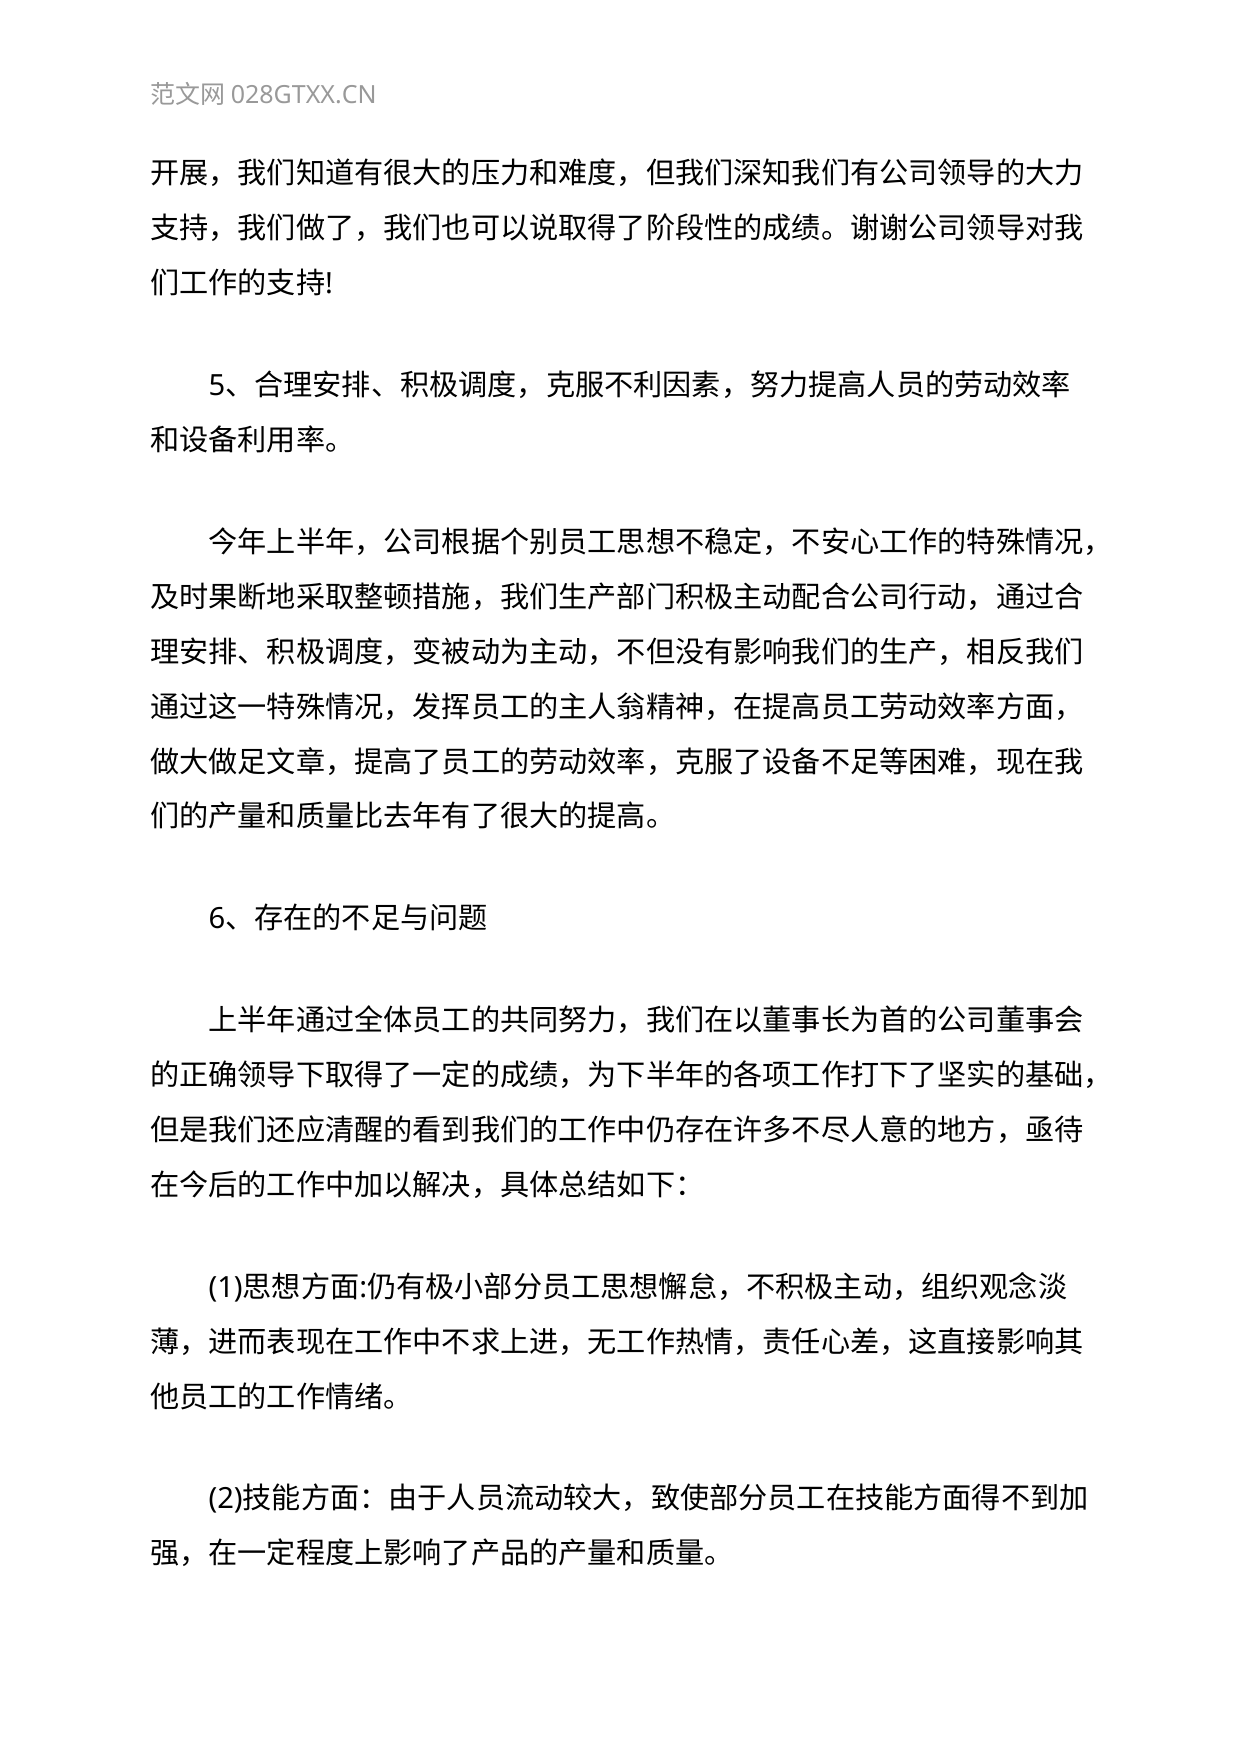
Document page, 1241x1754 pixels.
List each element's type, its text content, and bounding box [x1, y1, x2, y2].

text 今年上半年，公司根据个别员工思想不稳定，不安心工作的特殊情况，及时果断地采取整顿措施，我们生产部门积极主动配合公司行动，通过合理安排、积极调度，变被动为主动，不但没有影响我们的生产，相反我们通过这一特殊情况，发挥员工的主人翁精神，在提高员工劳动效率方面，做大做足文章，提高了员工的劳动效率，克服了设备不足等困难，现在我们的产量和质量比去年有了很大的提高。 [150, 518, 1090, 835]
text 6、存在的不足与问题 [150, 895, 1090, 937]
text 5、合理安排、积极调度，克服不利因素，努力提高人员的劳动效率和设备利用率。 [150, 362, 1090, 459]
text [150, 150, 1090, 302]
text (2)技能方面：由于人员流动较大，致使部分员工在技能方面得不到加强，在一定程度上影响了产品的产量和质量。 [150, 1475, 1090, 1572]
text 上半年通过全体员工的共同努力，我们在以董事长为首的公司董事会的正确领导下取得了一定的成绩，为下半年的各项工作打下了坚实的基础，但是我们还应清醒的看到我们的工作中仍存在许多不尽人意的地方，亟待在今后的工作中加以解决，具体总结如下： [150, 997, 1090, 1204]
text (1)思想方面:仍有极小部分员工思想懈怠，不积极主动，组织观念淡薄，进而表现在工作中不求上进，无工作热情，责任心差，这直接影响其他员工的工作情绪。 [150, 1263, 1090, 1415]
